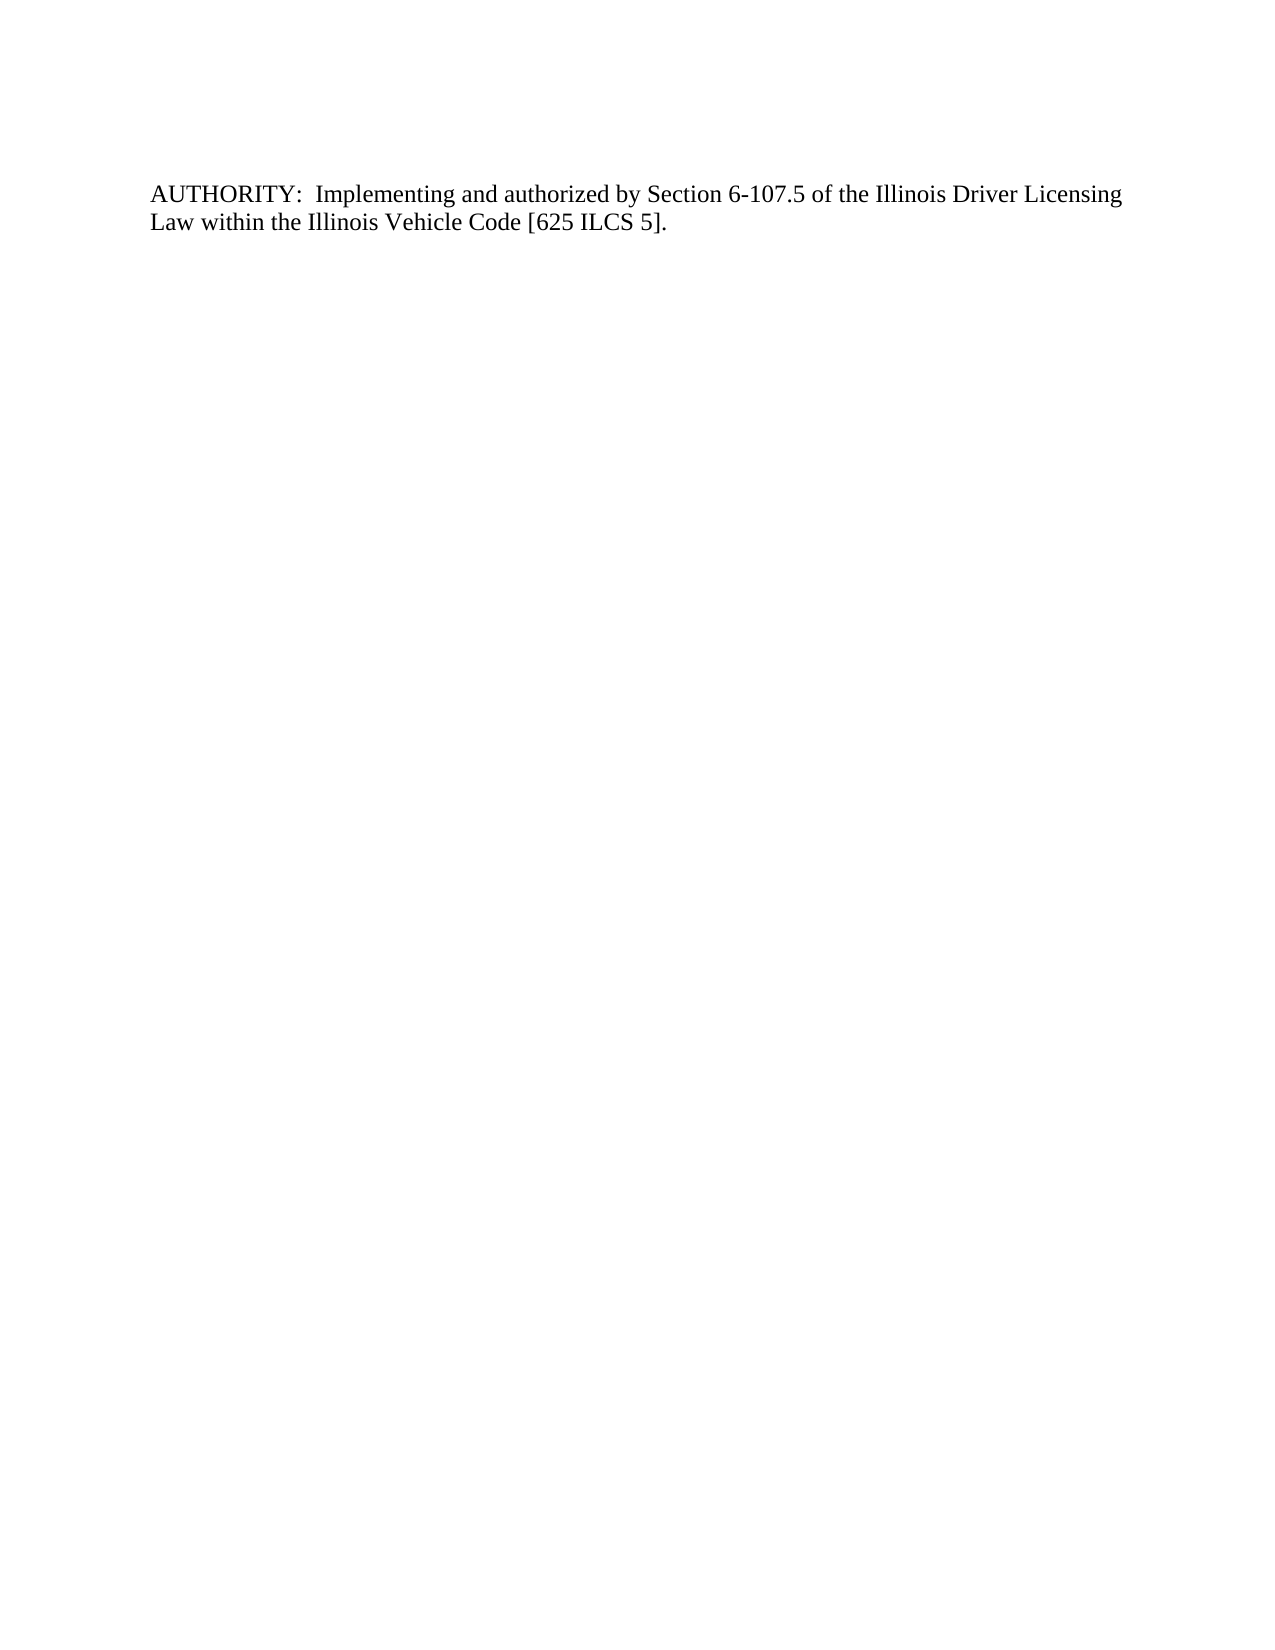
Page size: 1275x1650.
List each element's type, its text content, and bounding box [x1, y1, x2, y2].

text AUTHORITY: Implementing and authorized by Section 6-107.5 of the Illinois Driver Licensing Law within the Illinois Vehicle Code [625 ILCS 5]. [150, 179, 1125, 236]
